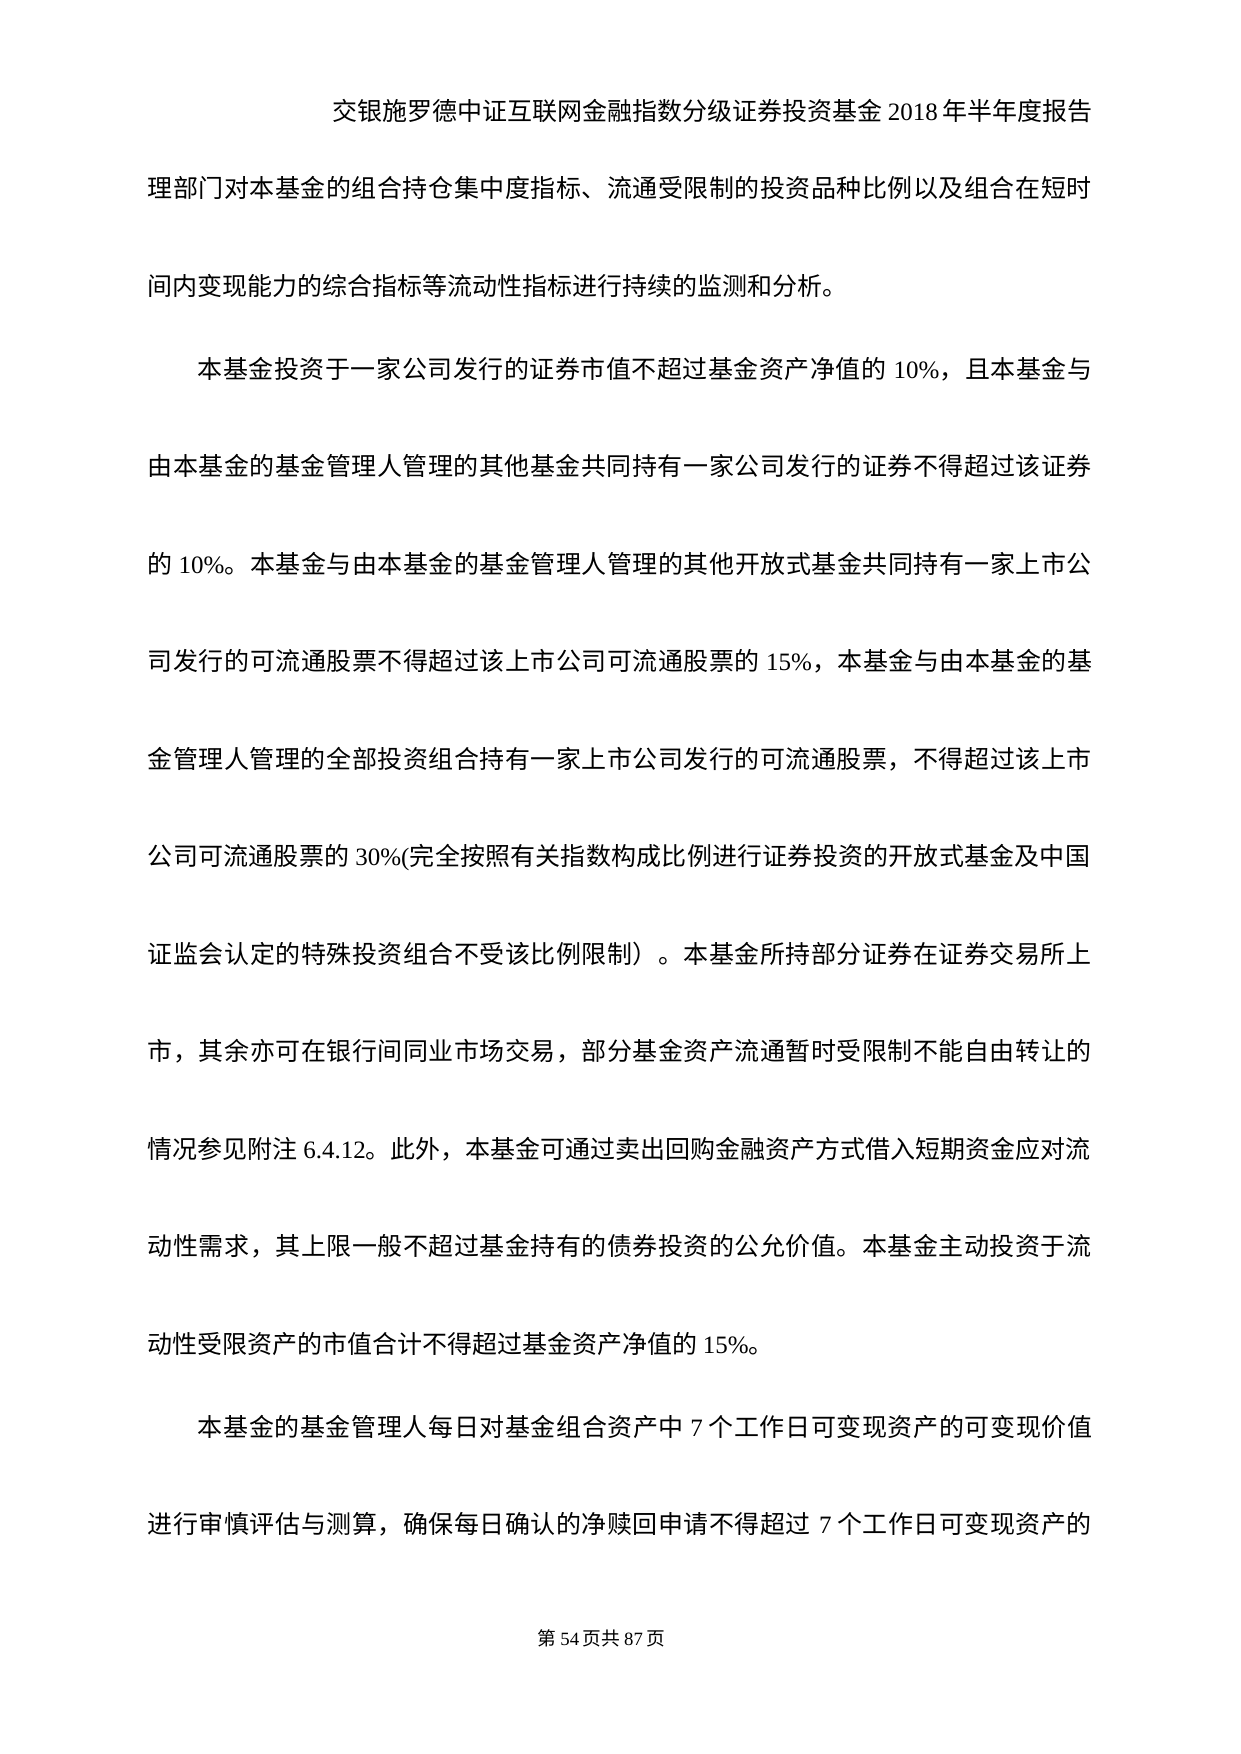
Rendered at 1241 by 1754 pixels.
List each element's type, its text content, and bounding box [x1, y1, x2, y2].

text 本基金投资于一家公司发行的证券市值不超过基金资产净值的10%，且本基金与由本基金的基金管理人管理的其他基金共同持有一家公司发行的证券不得超过该证券的10%。本基金与由本基金的基金管理人管理的其他开放式基金共同持有一家上市公司发行的可流通股票不得超过该上市公司可流通股票的15%，本基金与由本基金的基金管理人管理的全部投资组合持有一家上市公司发行的可流通股票，不得超过该上市公司可流通股票的30%(完全按照有关指数构成比例进行证券投资的开放式基金及中国证监会认定的特殊投资组合不受该比例限制）。本基金所持部分证券在证券交易所上市，其余亦可在银行间同业市场交易，部分基金资产流通暂时受限制不能自由转让的情况参见附注6.4.12。此外，本基金可通过卖出回购金融资产方式借入短期资金应对流动性需求，其上限一般不超过基金持有的债券投资的公允价值。本基金主动投资于流动性受限资产的市值合计不得超过基金资产净值的15%。 [148, 335, 1092, 1375]
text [148, 154, 1092, 317]
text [148, 1393, 1092, 1556]
